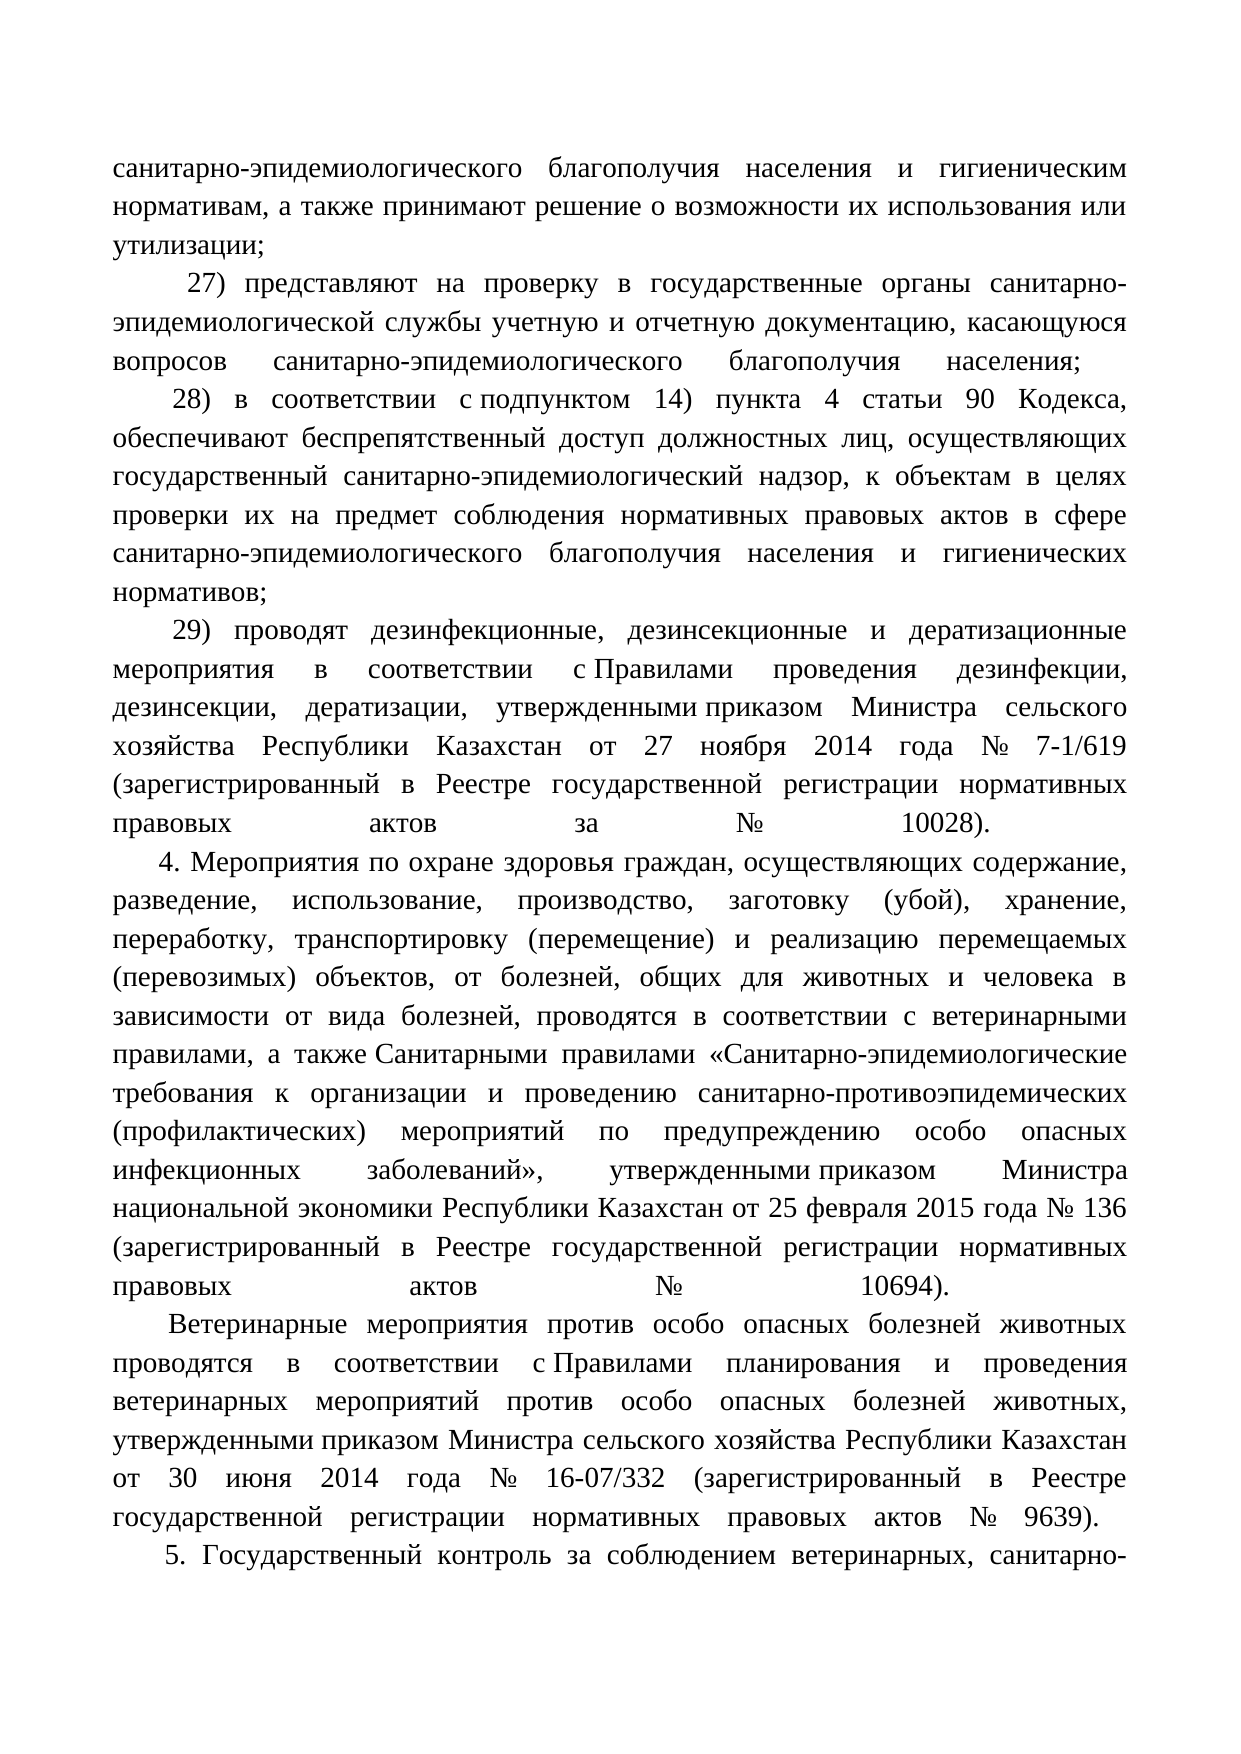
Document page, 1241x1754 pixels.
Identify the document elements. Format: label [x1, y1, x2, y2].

text [112, 150, 1128, 1571]
